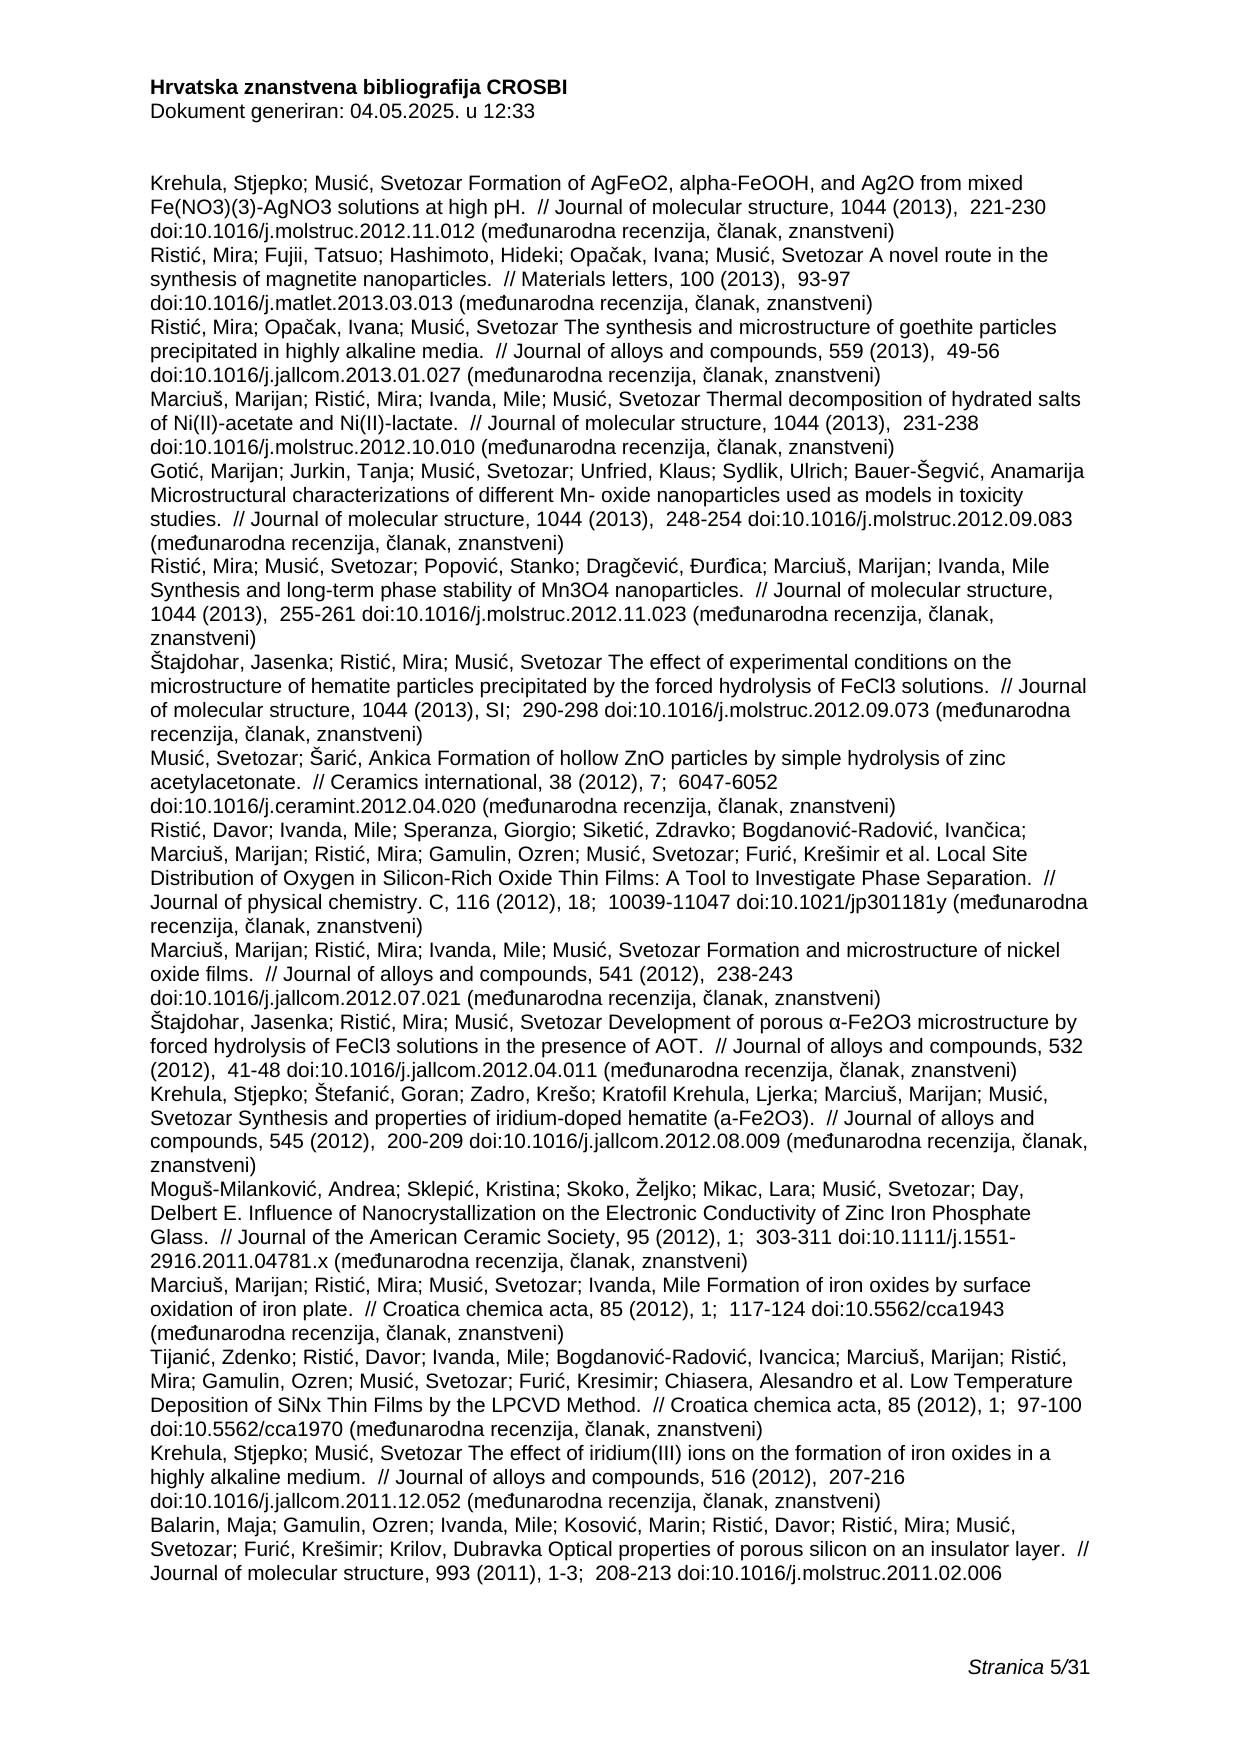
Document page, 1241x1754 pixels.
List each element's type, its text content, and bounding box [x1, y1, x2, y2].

text Štajdohar, Jasenka; Ristić, Mira; Musić, Svetozar [150, 650, 1090, 746]
text Moguš-Milanković, Andrea; Sklepić, Kristina; Skoko, Željko; Mikac, Lara; Musić, Svetozar; Day, Delbert E. [150, 1177, 1090, 1273]
text Krehula, Stjepko; Štefanić, Goran; Zadro, Krešo; Kratofil Krehula, Ljerka; Marciuš, Marijan; Musić, Svetozar [150, 1081, 1090, 1177]
text Ristić, Mira; Fujii, Tatsuo; Hashimoto, Hideki; Opačak, Ivana; Musić, Svetozar [150, 243, 1090, 315]
text Ristić, Mira; Musić, Svetozar; Popović, Stanko; Dragčević, Đurđica; Marciuš, Marijan; Ivanda, Mile [150, 554, 1090, 650]
text Štajdohar, Jasenka; Ristić, Mira; Musić, Svetozar [150, 1009, 1090, 1081]
text Tijanić, Zdenko; Ristić, Davor; Ivanda, Mile; Bogdanović-Radović, Ivancica; Marciuš, Marijan; Ristić, Mira; Gamulin, Ozren; Musić, Svetozar; Furić, Kresimir; Chiasera, Alesandro et al. [150, 1345, 1090, 1441]
text Ristić, Davor; Ivanda, Mile; Speranza, Giorgio; Siketić, Zdravko; Bogdanović-Radović, Ivančica; Marciuš, Marijan; Ristić, Mira; Gamulin, Ozren; Musić, Svetozar; Furić, Krešimir et al. [150, 818, 1090, 938]
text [150, 1513, 1090, 1584]
text Marciuš, Marijan; Ristić, Mira; Musić, Svetozar; Ivanda, Mile [150, 1273, 1090, 1345]
text Musić, Svetozar; Šarić, Ankica [150, 746, 1090, 818]
text Ristić, Mira; Opačak, Ivana; Musić, Svetozar [150, 315, 1090, 387]
text Krehula, Stjepko; Musić, Svetozar [150, 1441, 1090, 1513]
text Marciuš, Marijan; Ristić, Mira; Ivanda, Mile; Musić, Svetozar [150, 938, 1090, 1009]
text Krehula, Stjepko; Musić, Svetozar [150, 171, 1090, 243]
text Marciuš, Marijan; Ristić, Mira; Ivanda, Mile; Musić, Svetozar [150, 387, 1090, 458]
text Gotić, Marijan; Jurkin, Tanja; Musić, Svetozar; Unfried, Klaus; Sydlik, Ulrich; Bauer-Šegvić, Anamarija [150, 458, 1090, 554]
